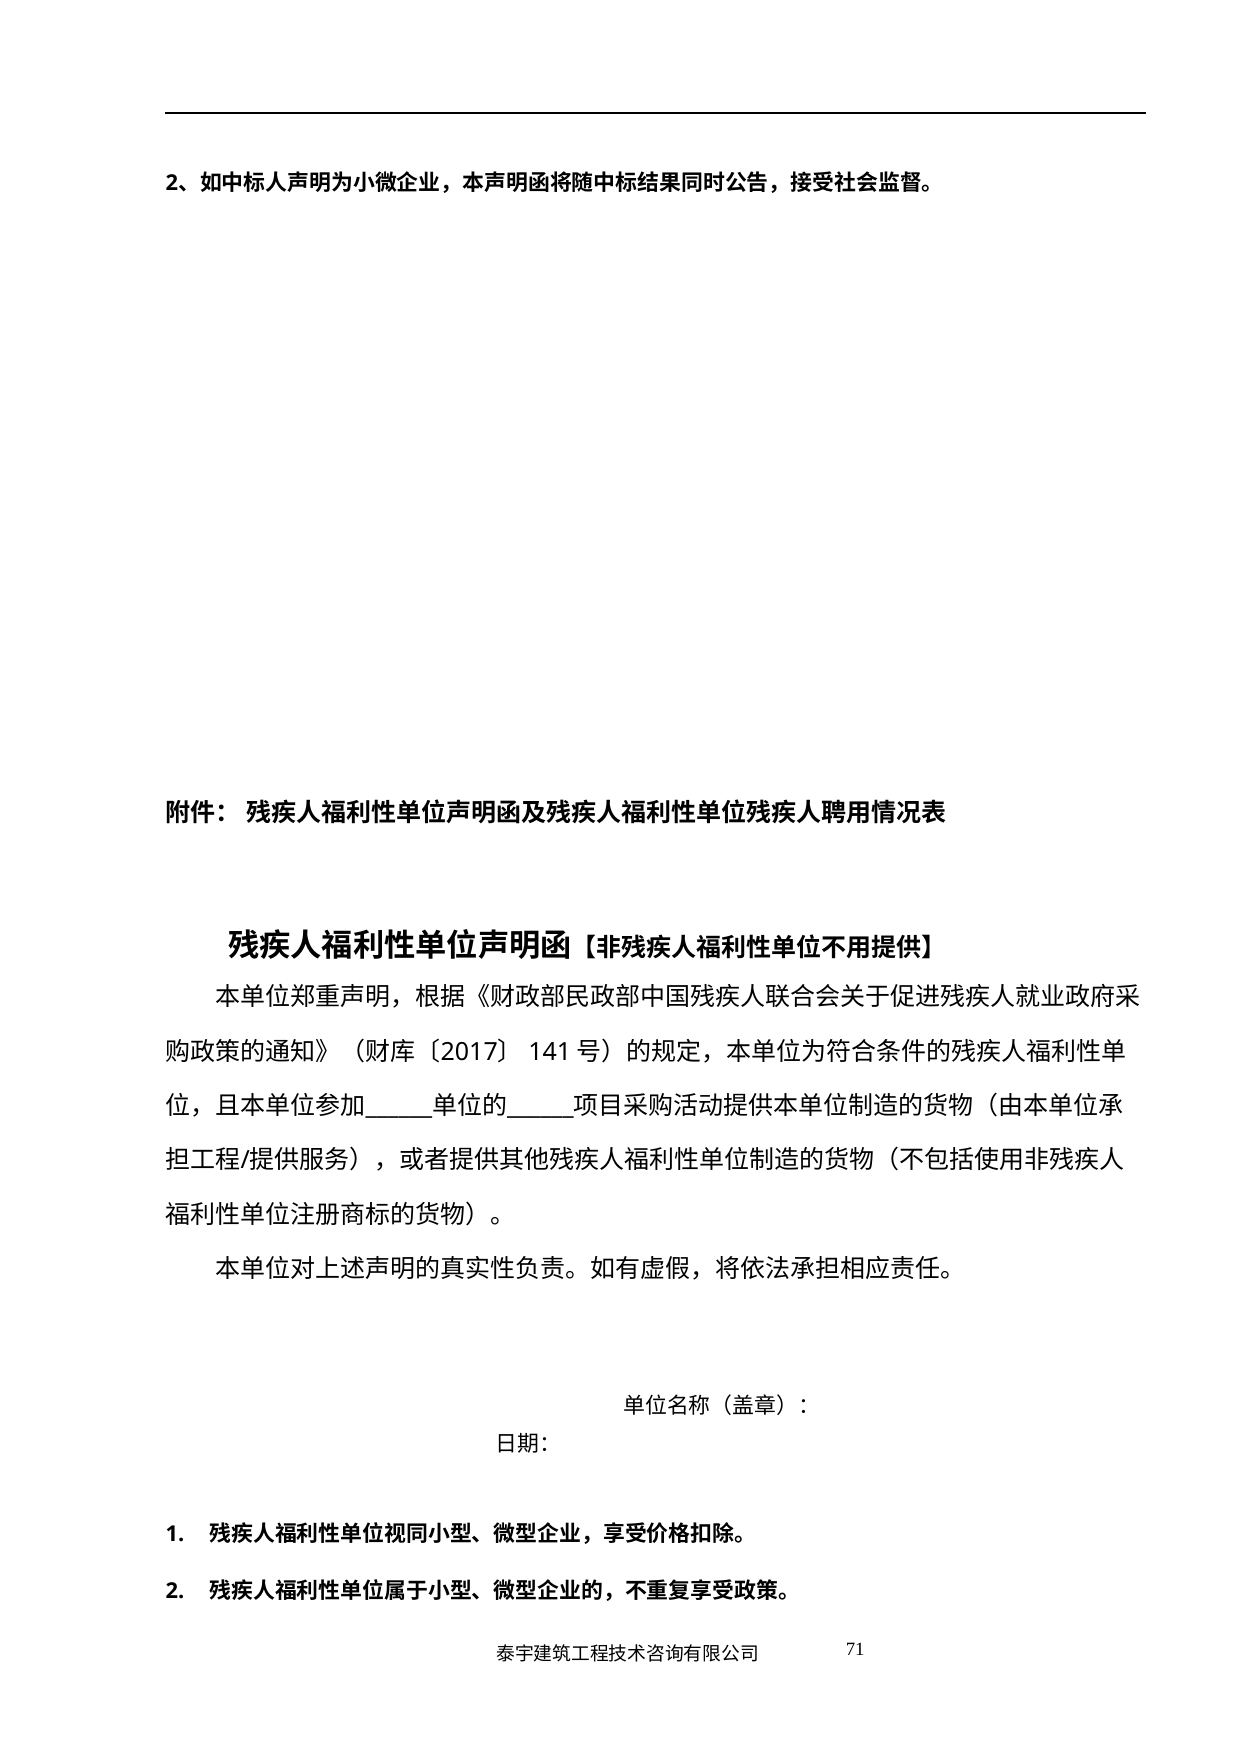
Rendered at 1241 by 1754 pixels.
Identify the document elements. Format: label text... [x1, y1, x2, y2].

text 本单位对上述声明的真实性负责。如有虚假，将依法承担相应责任。 [165, 1249, 1146, 1285]
text 本单位郑重声明，根据《财政部民政部中国残疾人联合会关于促进残疾人就业政府采购政策的通知》（财库〔2017〕 141号）的规定，本单位为符合条件的残疾人福利性单位，且本单位参加______单位的______项目采购活动提供本单位制造的货物（由本单位承担工程/提供服务），或者提供其他残疾人福利性单位制造的货物（不包括使用非残疾人福利性单位注册商标的货物）。 [165, 977, 1146, 1231]
text 单位名称（盖章）： [165, 1364, 983, 1426]
text 2、如中标人声明为小微企业，本声明函将随中标结果同时公告，接受社会监督。 [165, 165, 1146, 197]
text 残疾人福利性单位声明函【非残疾人福利性单位不用提供】 [165, 920, 1146, 966]
text 日期： [165, 1426, 1146, 1457]
list 残疾人福利性单位视同小型、微型企业，享受价格扣除。 [165, 1516, 1146, 1548]
list 残疾人福利性单位属于小型、微型企业的，不重复享受政策。 [165, 1573, 1146, 1605]
text 附件： 残疾人福利性单位声明函及残疾人福利性单位残疾人聘用情况表 [165, 792, 1146, 829]
